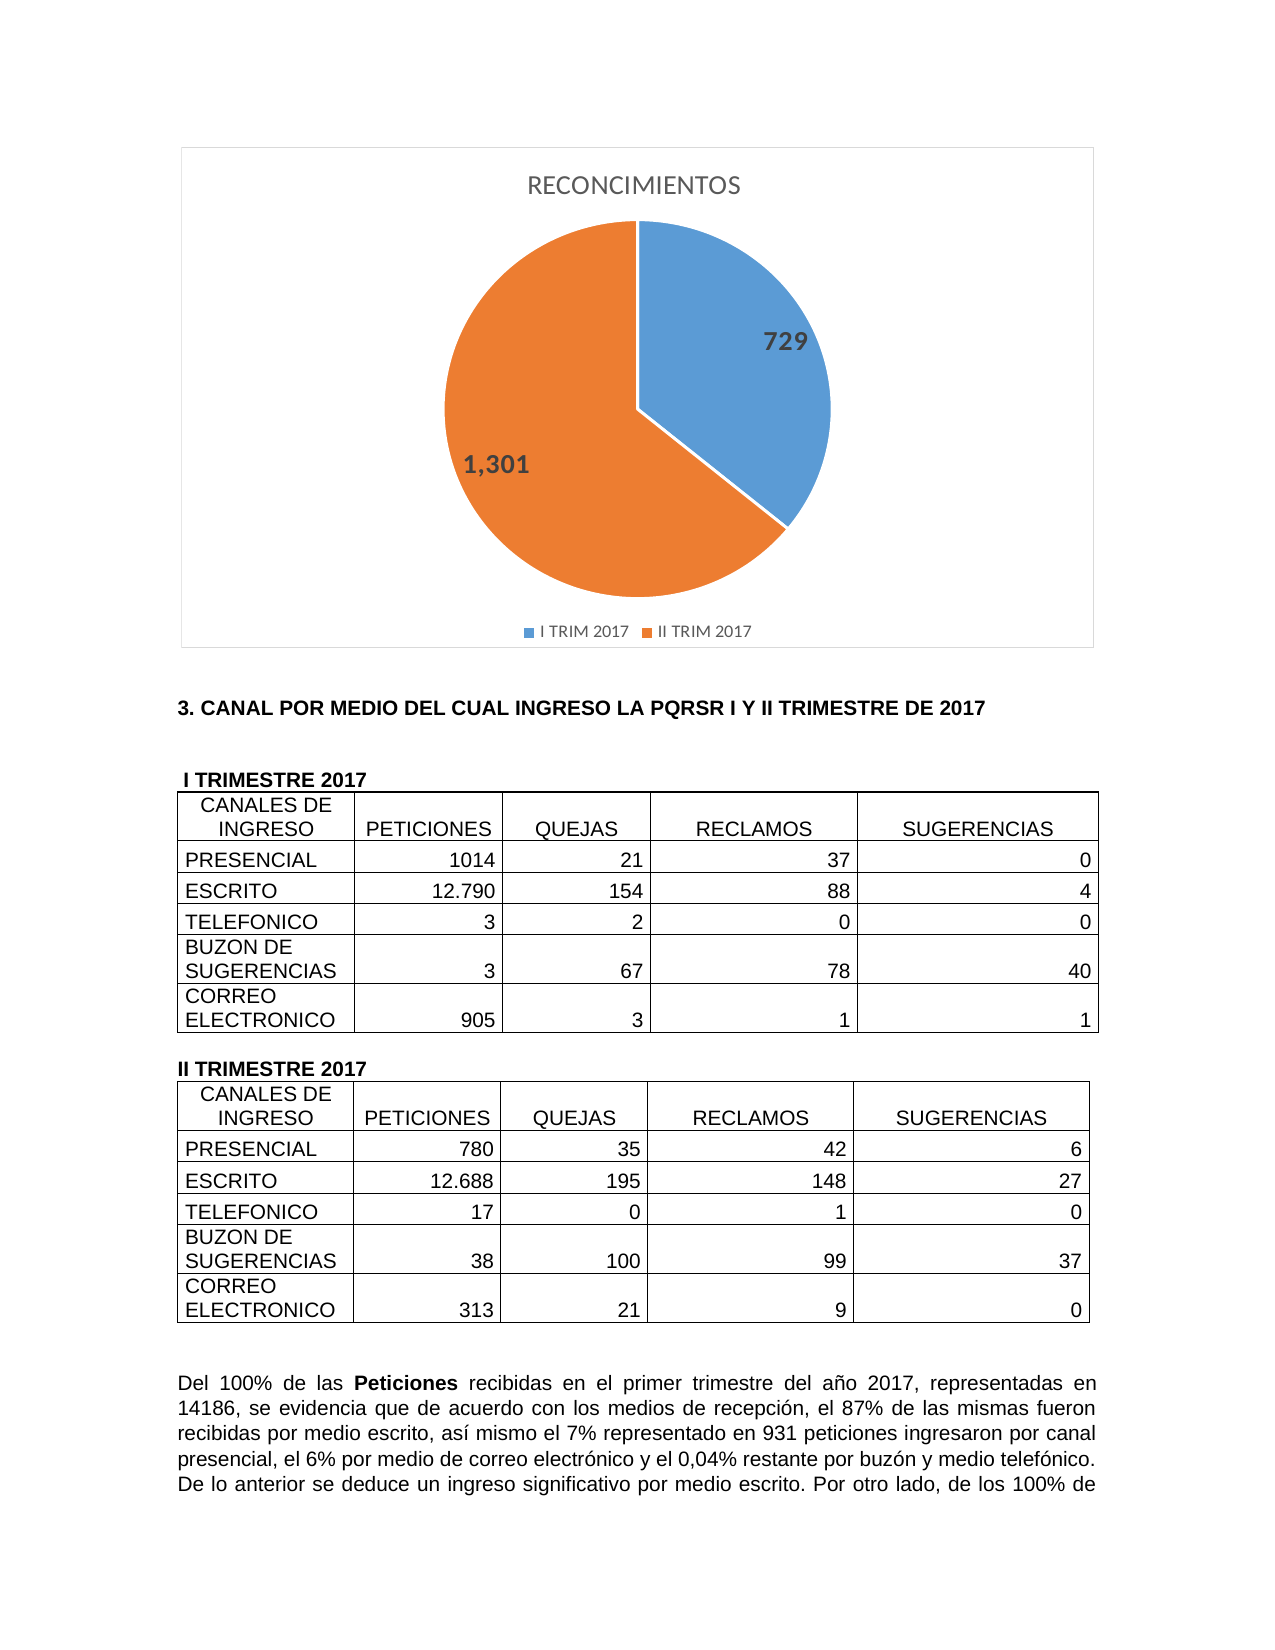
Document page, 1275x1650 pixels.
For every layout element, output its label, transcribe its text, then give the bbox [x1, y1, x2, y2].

table_cell BUZON DE SUGERENCIAS [178, 935, 354, 983]
table_cell 195 [501, 1162, 647, 1192]
table_cell 40 [858, 935, 1098, 983]
table_cell 0 [501, 1194, 647, 1224]
table_cell 3 [355, 904, 502, 934]
table_cell 35 [501, 1131, 647, 1161]
table_cell 9 [648, 1274, 853, 1322]
table_header CANALES DE INGRESO [178, 793, 354, 840]
table_cell 99 [648, 1225, 853, 1273]
table_cell 780 [354, 1131, 500, 1161]
text 3. CANAL POR MEDIO DEL CUAL INGRESO LA PQRSR I Y II TRIMESTRE DE 2017 [177, 696, 1098, 719]
table_cell 0 [854, 1194, 1089, 1224]
table_cell 0 [854, 1274, 1089, 1322]
table_header QUEJAS [501, 1082, 647, 1130]
table_cell 2 [503, 904, 650, 934]
table_cell 17 [354, 1194, 500, 1224]
table_cell 4 [858, 873, 1098, 903]
table_cell 21 [501, 1274, 647, 1322]
table_header RECLAMOS [651, 793, 857, 840]
table_header QUEJAS [503, 793, 650, 840]
table_cell 154 [503, 873, 650, 903]
text II TRIMESTRE 2017 [177, 1057, 1098, 1081]
table_cell TELEFONICO [178, 1194, 353, 1224]
table_header SUGERENCIAS [858, 793, 1098, 840]
table_cell 12.790 [355, 873, 502, 903]
table_header CANALES DE INGRESO [178, 1082, 353, 1130]
table_cell 0 [858, 904, 1098, 934]
table_cell 67 [503, 935, 650, 983]
table_cell 1 [648, 1194, 853, 1224]
table_cell 1 [858, 984, 1098, 1032]
table_cell 37 [651, 841, 857, 872]
table_cell 78 [651, 935, 857, 983]
text I TRIMESTRE 2017 [177, 767, 1098, 791]
table_cell 38 [354, 1225, 500, 1273]
table_cell 148 [648, 1162, 853, 1192]
table_cell 1 [651, 984, 857, 1032]
table_cell 905 [355, 984, 502, 1032]
table_cell PRESENCIAL [178, 841, 354, 872]
table_header SUGERENCIAS [854, 1082, 1089, 1130]
table_cell 0 [858, 841, 1098, 872]
table_cell 6 [854, 1131, 1089, 1161]
table_cell 3 [503, 984, 650, 1032]
table_cell BUZON DE SUGERENCIAS [178, 1225, 353, 1273]
table_cell 27 [854, 1162, 1089, 1192]
table_cell 88 [651, 873, 857, 903]
table_cell 313 [354, 1274, 500, 1322]
table_header PETICIONES [354, 1082, 500, 1130]
table_header PETICIONES [355, 793, 502, 840]
table_cell 100 [501, 1225, 647, 1273]
table_cell 12.688 [354, 1162, 500, 1192]
table_cell 37 [854, 1225, 1089, 1273]
table_cell 3 [355, 935, 502, 983]
table_header RECLAMOS [648, 1082, 853, 1130]
table_cell ESCRITO [178, 1162, 353, 1192]
table_cell CORREO ELECTRONICO [178, 984, 354, 1032]
table_cell TELEFONICO [178, 904, 354, 934]
table_cell CORREO ELECTRONICO [178, 1274, 353, 1322]
table_cell PRESENCIAL [178, 1131, 353, 1161]
table_cell ESCRITO [178, 873, 354, 903]
table_cell 42 [648, 1131, 853, 1161]
table_cell 0 [651, 904, 857, 934]
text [177, 1371, 1098, 1496]
table_cell 1014 [355, 841, 502, 872]
table_cell 21 [503, 841, 650, 872]
